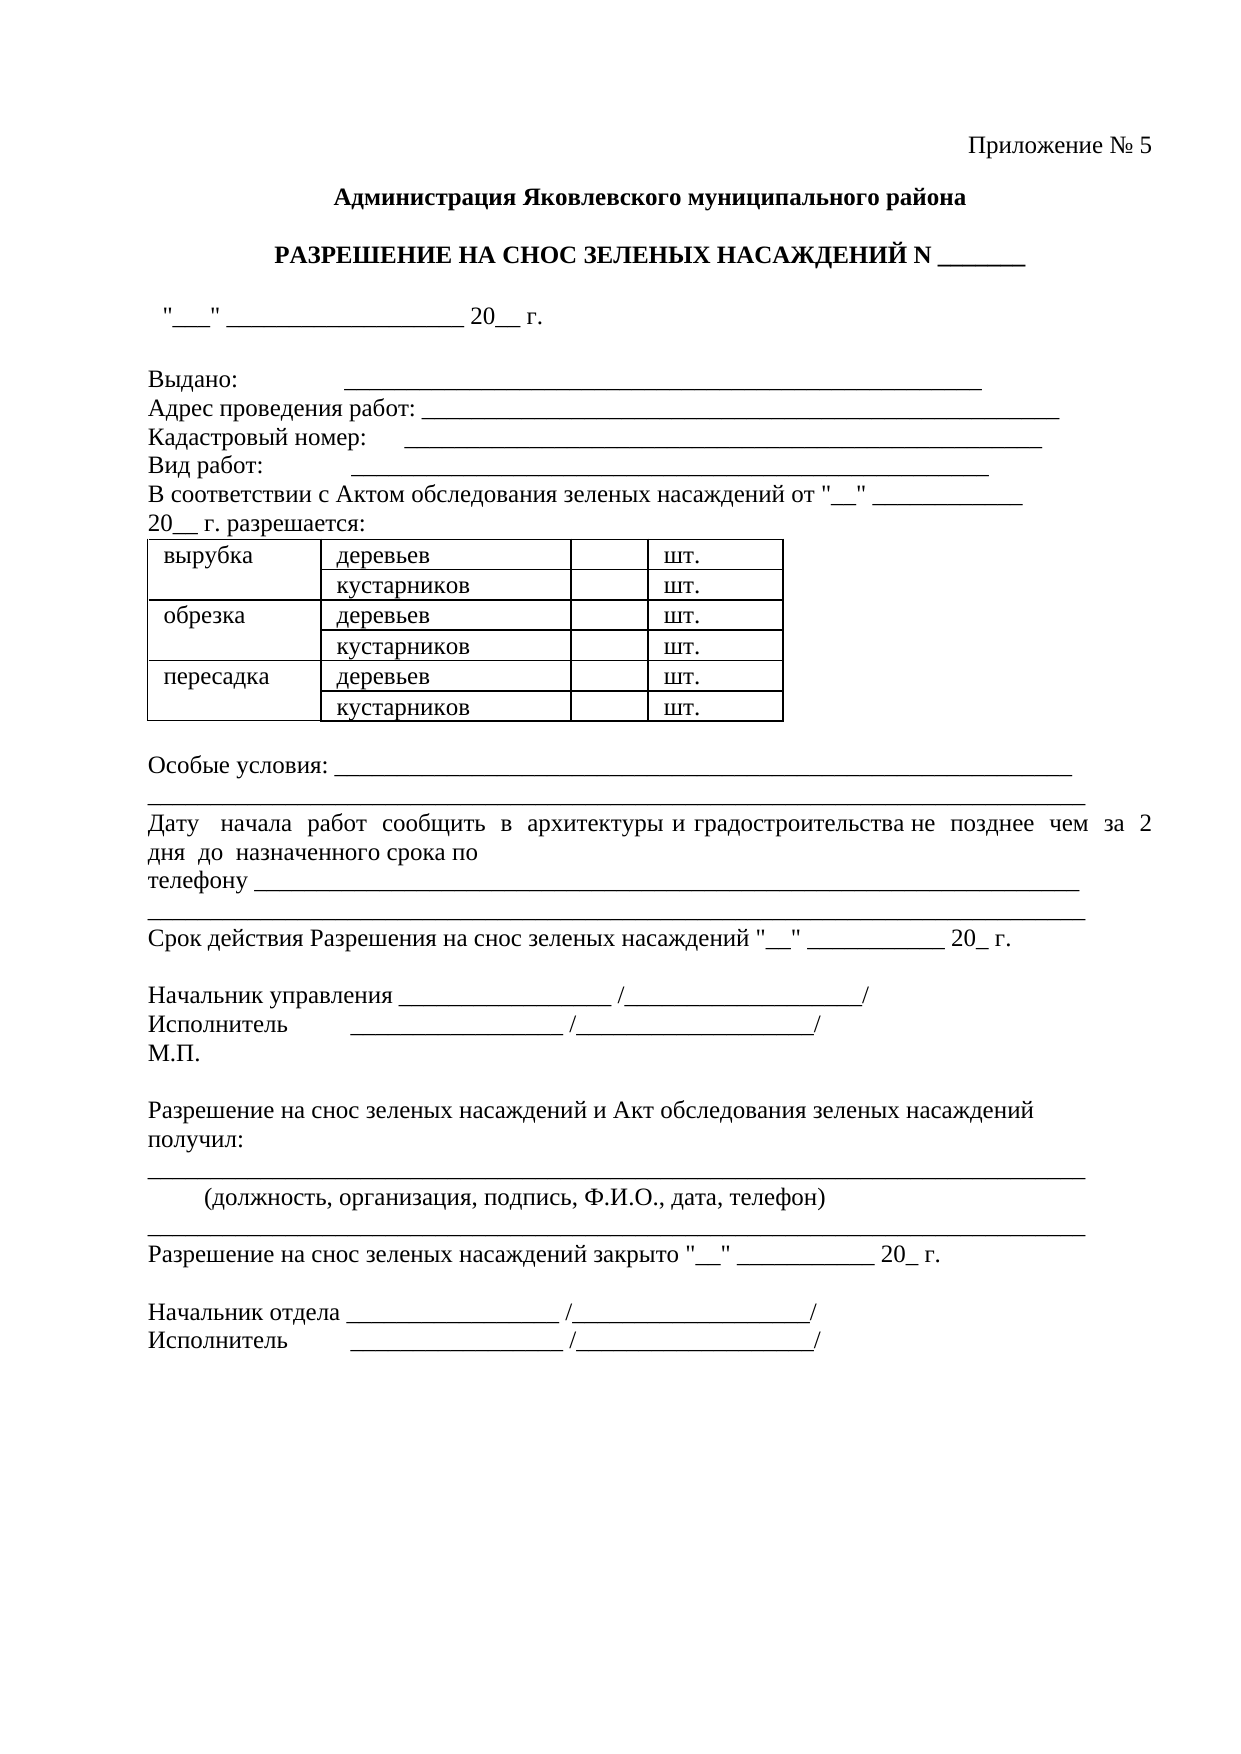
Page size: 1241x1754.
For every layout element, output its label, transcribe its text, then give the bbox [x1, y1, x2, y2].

table_cell [572, 631, 647, 660]
text Начальник управления _________________ /___________________/ [148, 952, 1152, 1009]
text Исполнитель _________________ /___________________/ [148, 1326, 1152, 1354]
text Исполнитель _________________ /___________________/ [148, 1009, 1152, 1038]
text Особые условия: ___________________________________________________________ [148, 722, 1152, 779]
text Приложение № 5 [148, 130, 1152, 159]
text ___________________________________________________________________________ [148, 894, 1152, 923]
table_cell [572, 692, 647, 720]
table_cell [572, 570, 647, 599]
text ___________________________________________________________________________ [148, 1211, 1152, 1239]
table_cell [148, 690, 320, 720]
text РАЗРЕШЕНИЕ НА СНОС ЗЕЛЕНЫХ НАСАЖДЕНИЙ N _______ [148, 240, 1152, 268]
table_cell пересадка [148, 661, 320, 690]
text Дату начала работ сообщить в архитектуры и градостроительства не позднее чем за 2 дня до назначенного срока по [148, 808, 1152, 866]
text ___________________________________________________________________________ [148, 779, 1152, 808]
table_cell шт. [649, 692, 782, 720]
text Выдано: ___________________________________________________ [148, 331, 1152, 393]
text Срок действия Разрешения на снос зеленых насаждений "__" ___________ 20_ г. [148, 923, 1152, 952]
table_cell шт. [649, 631, 782, 660]
text Разрешение на снос зеленых насаждений и Акт обследования зеленых насаждений [148, 1067, 1152, 1124]
text В соответствии с Актом обследования зеленых насаждений от "__" ____________ [148, 479, 1152, 508]
table_cell кустарников [322, 631, 570, 660]
table_cell вырубка [148, 540, 320, 569]
table_cell кустарников [322, 570, 570, 599]
text (должность, организация, подпись, Ф.И.О., дата, телефон) [148, 1182, 1152, 1211]
text ___________________________________________________________________________ [148, 1153, 1152, 1182]
table_cell шт. [649, 570, 782, 599]
table_cell деревьев [322, 661, 570, 690]
table_cell [148, 569, 320, 599]
text Начальник отдела _________________ /___________________/ [148, 1268, 1152, 1326]
table_cell кустарников [322, 692, 570, 720]
text телефону __________________________________________________________________ [148, 866, 1152, 894]
table_cell деревьев [322, 540, 570, 569]
text М.П. [148, 1038, 1152, 1067]
text Адрес проведения работ: ___________________________________________________ [148, 393, 1152, 422]
table_cell [148, 629, 320, 660]
table_cell обрезка [148, 600, 320, 629]
table_cell шт. [649, 540, 782, 569]
table_cell [572, 540, 647, 569]
text получил: [148, 1124, 1152, 1153]
text Разрешение на снос зеленых насаждений закрыто "__" ___________ 20_ г. [148, 1239, 1152, 1268]
text 20__ г. разрешается: [148, 508, 1152, 537]
text Администрация Яковлевского муниципального района [148, 182, 1152, 211]
table_cell деревьев [322, 601, 570, 629]
table_cell шт. [649, 601, 782, 629]
table_cell [572, 661, 647, 690]
text Вид работ: ___________________________________________________ [148, 451, 1152, 479]
text "___" ___________________ 20__ г. [148, 297, 1152, 331]
text Кадастровый номер: ___________________________________________________ [148, 422, 1152, 451]
table_cell [572, 601, 647, 629]
table_cell шт. [649, 661, 782, 690]
